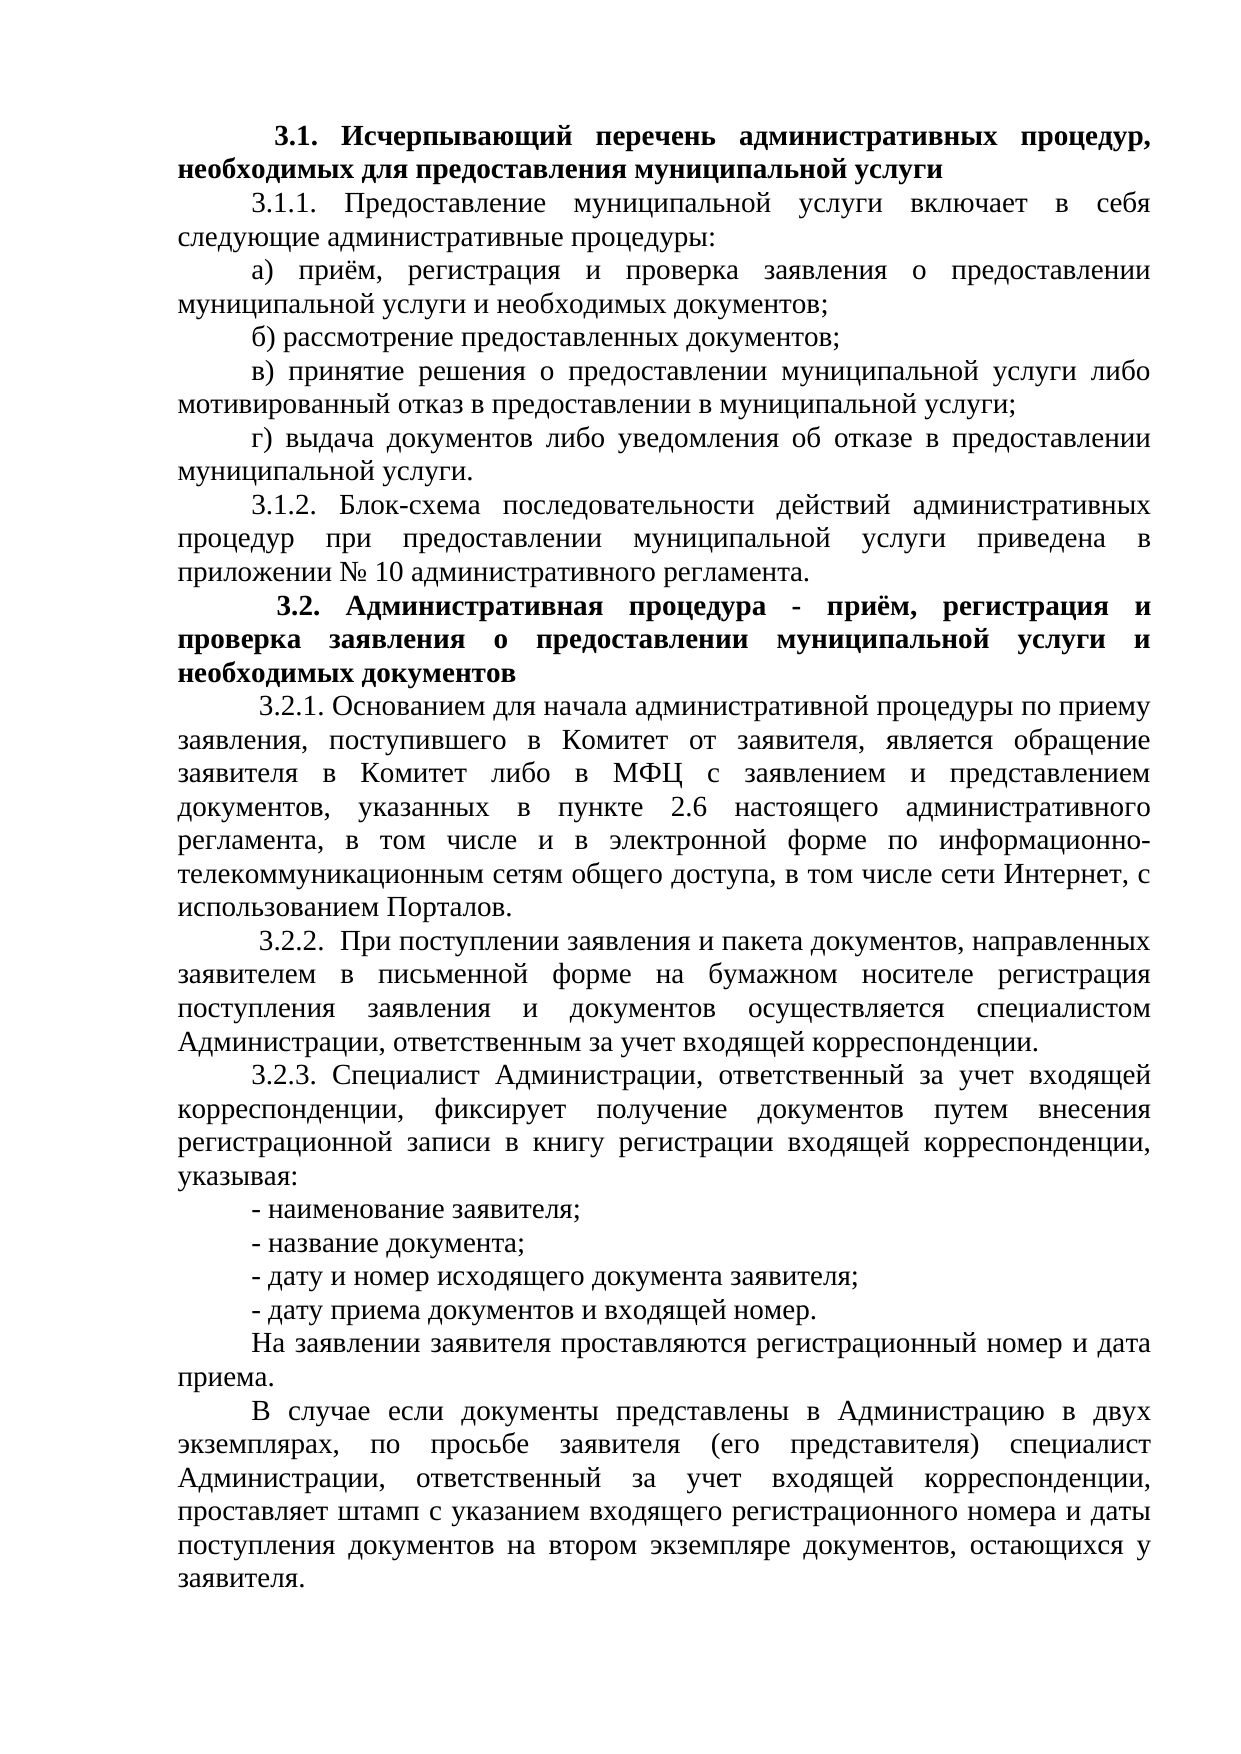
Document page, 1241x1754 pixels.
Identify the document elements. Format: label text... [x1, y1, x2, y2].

text 3.2.2. При поступлении заявления и пакета документов, направленных заявителем в письменной форме на бумажном носителе регистрация поступления заявления и документов осуществляется специалистом Администрации, ответственным за учет входящей корреспонденции. [177, 923, 1152, 1057]
text - дату приема документов и входящей номер. [177, 1292, 1152, 1326]
text 3.2.3. Специалист Администрации, ответственный за учет входящей корреспонденции, фиксирует получение документов путем внесения регистрационной записи в книгу регистрации входящей корреспонденции, указывая: [177, 1057, 1152, 1191]
text 3.2.1. Основанием для начала административной процедуры по приему заявления, поступившего в Комитет от заявителя, является обращение заявителя в Комитет либо в МФЦ с заявлением и представлением документов, указанных в пункте 2.6 настоящего административного регламента, в том числе и в электронной форме по информационно-телекоммуникационным сетям общего доступа, в том числе сети Интернет, с использованием Порталов. [177, 688, 1152, 923]
text 3.1.1. Предоставление муниципальной услуги включает в себя следующие административные процедуры: [177, 185, 1152, 252]
text 3.1. Исчерпывающий перечень административных процедур, необходимых для предоставления муниципальной услуги [177, 118, 1152, 185]
text б) рассмотрение предоставленных документов; [177, 319, 1152, 353]
text а) приём, регистрация и проверка заявления о предоставлении муниципальной услуги и необходимых документов; [177, 252, 1152, 319]
text в) принятие решения о предоставлении муниципальной услуги либо мотивированный отказ в предоставлении в муниципальной услуги; [177, 353, 1152, 420]
text г) выдача документов либо уведомления об отказе в предоставлении муниципальной услуги. [177, 420, 1152, 487]
text - название документа; [177, 1225, 1152, 1258]
text - дату и номер исходящего документа заявителя; [177, 1258, 1152, 1292]
text 3.2. Административная процедура - приём, регистрация и проверка заявления о предоставлении муниципальной услуги и необходимых документов [177, 588, 1152, 688]
text На заявлении заявителя проставляются регистрационный номер и дата приема. [177, 1326, 1152, 1393]
text В случае если документы представлены в Администрацию в двух экземплярах, по просьбе заявителя (его представителя) специалист Администрации, ответственный за учет входящей корреспонденции, проставляет штамп с указанием входящего регистрационного номера и даты поступления документов на втором экземпляре документов, остающихся у заявителя. [177, 1393, 1152, 1594]
text 3.1.2. Блок-схема последовательности действий административных процедур при предоставлении муниципальной услуги приведена в приложении № 10 административного регламента. [177, 487, 1152, 588]
text - наименование заявителя; [177, 1191, 1152, 1225]
